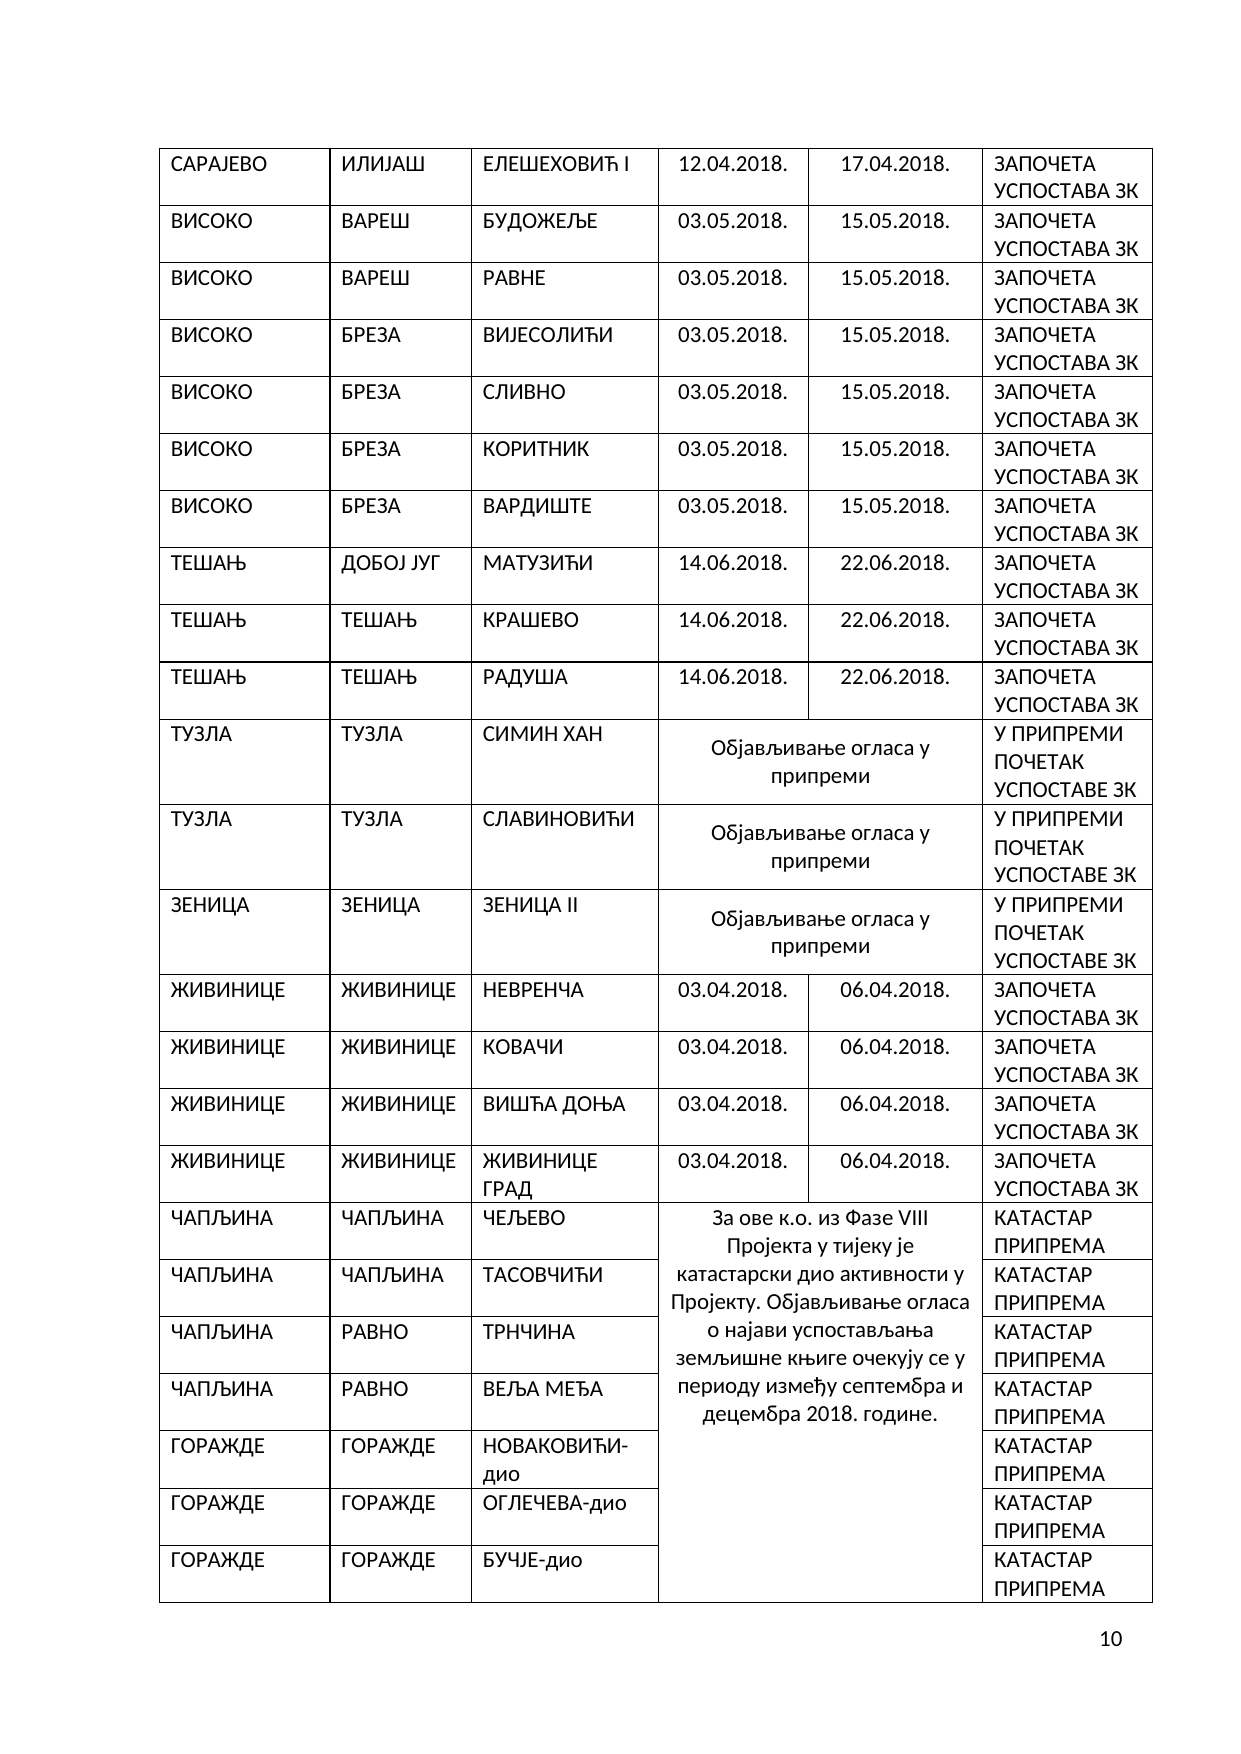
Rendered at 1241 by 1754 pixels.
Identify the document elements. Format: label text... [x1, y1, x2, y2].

table_cell 03.05.2018. [659, 263, 808, 319]
table_cell ВИСОКО [160, 320, 329, 376]
table_cell ЗАПОЧЕТА УСПОСТАВА ЗК [983, 548, 1152, 604]
table_cell ГОРАЖДЕ [331, 1431, 471, 1487]
table_cell ВИЈЕСОЛИЋИ [472, 320, 658, 376]
table_cell БРЕЗА [331, 320, 471, 376]
table_cell ЗАПОЧЕТА УСПОСТАВА ЗК [983, 206, 1152, 262]
table_cell САРАЈЕВО [160, 149, 329, 205]
table_cell КРАШЕВО [472, 605, 658, 661]
table_cell ВИШЋА ДОЊА [472, 1089, 658, 1145]
table_cell ЗАПОЧЕТА УСПОСТАВА ЗК [983, 975, 1152, 1031]
table_cell СЛИВНО [472, 377, 658, 433]
table_cell 15.05.2018. [809, 491, 982, 547]
table_cell БУДОЖЕЉЕ [472, 206, 658, 262]
table_cell СЛАВИНОВИЋИ [472, 805, 658, 889]
table_cell КАТАСТАР ПРИПРЕМА [983, 1203, 1152, 1259]
table_cell БУЧЈЕ-дио [472, 1546, 658, 1602]
table_cell ВИСОКО [160, 434, 329, 490]
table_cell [983, 149, 1152, 205]
table_cell ТУЗЛА [331, 720, 471, 803]
table_cell ВИСОКО [160, 206, 329, 262]
table_cell ЖИВИНИЦЕ [160, 1146, 329, 1202]
table_cell ЗЕНИЦА II [472, 890, 658, 974]
table_cell 03.05.2018. [659, 377, 808, 433]
table_cell ЗЕНИЦА [331, 890, 471, 974]
table_cell БРЕЗА [331, 491, 471, 547]
table_cell Објављивање огласа у припреми [659, 890, 982, 974]
table_cell ВИСОКО [160, 263, 329, 319]
table_cell Објављивање огласа у припреми [659, 720, 982, 803]
table_cell ВАРЕШ [331, 263, 471, 319]
table_cell МАТУЗИЋИ [472, 548, 658, 604]
table_cell ЗАПОЧЕТА УСПОСТАВА ЗК [983, 320, 1152, 376]
table_cell ЖИВИНИЦЕ [160, 975, 329, 1031]
table_cell ГОРАЖДЕ [331, 1489, 471, 1544]
table_cell ЧАПЉИНА [331, 1260, 471, 1316]
table_cell ЧАПЉИНА [160, 1374, 329, 1430]
table_cell 03.04.2018. [659, 975, 808, 1031]
table_cell 03.04.2018. [659, 1146, 808, 1202]
table_cell 06.04.2018. [809, 1032, 982, 1088]
table_cell ЕЛЕШЕХОВИЋ I [472, 149, 658, 205]
table_cell КАТАСТАР ПРИПРЕМА [983, 1374, 1152, 1430]
table_cell 15.05.2018. [809, 377, 982, 433]
table_cell У ПРИПРЕМИ ПОЧЕТАК УСПОСТАВЕ ЗК [983, 890, 1152, 974]
table_cell ЗАПОЧЕТА УСПОСТАВА ЗК [983, 663, 1152, 718]
table_cell ЖИВИНИЦЕ [331, 1089, 471, 1145]
table_cell 06.04.2018. [809, 1089, 982, 1145]
table_cell 15.05.2018. [809, 263, 982, 319]
table_cell ЗАПОЧЕТА УСПОСТАВА ЗК [983, 605, 1152, 661]
table_cell ДОБОЈ ЈУГ [331, 548, 471, 604]
table_cell БРЕЗА [331, 434, 471, 490]
table_cell ЧЕЉЕВО [472, 1203, 658, 1259]
table_cell ЖИВИНИЦЕ [331, 1032, 471, 1088]
table_cell ЗАПОЧЕТА УСПОСТАВА ЗК [983, 1032, 1152, 1088]
table_cell ЧАПЉИНА [160, 1317, 329, 1373]
table_cell ТЕШАЊ [331, 663, 471, 718]
table_cell КАТАСТАР ПРИПРЕМА [983, 1546, 1152, 1602]
table_cell 03.05.2018. [659, 491, 808, 547]
table_cell 03.05.2018. [659, 320, 808, 376]
table_cell 03.05.2018. [659, 434, 808, 490]
table_cell ТАСОВЧИЋИ [472, 1260, 658, 1316]
table_cell ТУЗЛА [160, 805, 329, 889]
table_cell 15.05.2018. [809, 206, 982, 262]
table_cell ГОРАЖДЕ [331, 1546, 471, 1602]
table_cell ТЕШАЊ [160, 605, 329, 661]
table_cell 03.05.2018. [659, 206, 808, 262]
table_cell 03.04.2018. [659, 1089, 808, 1145]
table_cell ТУЗЛА [160, 720, 329, 803]
table_cell КАТАСТАР ПРИПРЕМА [983, 1431, 1152, 1487]
table_cell 15.05.2018. [809, 434, 982, 490]
table_cell ВАРДИШТЕ [472, 491, 658, 547]
table_cell ЖИВИНИЦЕ [160, 1032, 329, 1088]
table_cell ВАРЕШ [331, 206, 471, 262]
table_cell ГОРАЖДЕ [160, 1489, 329, 1544]
table_cell ТЕШАЊ [160, 548, 329, 604]
table_cell ТРНЧИНА [472, 1317, 658, 1373]
table_cell КАТАСТАР ПРИПРЕМА [983, 1489, 1152, 1544]
table_cell 22.06.2018. [809, 548, 982, 604]
table_cell КАТАСТАР ПРИПРЕМА [983, 1260, 1152, 1316]
table_cell ТЕШАЊ [331, 605, 471, 661]
table_cell ЖИВИНИЦЕ [331, 975, 471, 1031]
table_cell ЖИВИНИЦЕ [331, 1146, 471, 1202]
table_cell ВИСОКО [160, 377, 329, 433]
table_cell РАВНЕ [472, 263, 658, 319]
table_cell ГОРАЖДЕ [160, 1431, 329, 1487]
table_cell 22.06.2018. [809, 605, 982, 661]
table_cell 14.06.2018. [659, 548, 808, 604]
table_cell 03.04.2018. [659, 1032, 808, 1088]
table_cell ЗЕНИЦА [160, 890, 329, 974]
table_cell ЖИВИНИЦЕ [160, 1089, 329, 1145]
table_cell ЗАПОЧЕТА УСПОСТАВА ЗК [983, 434, 1152, 490]
table_cell ЧАПЉИНА [331, 1203, 471, 1259]
table_cell 06.04.2018. [809, 975, 982, 1031]
table_cell 22.06.2018. [809, 663, 982, 718]
table_cell КОРИТНИК [472, 434, 658, 490]
table_cell У ПРИПРЕМИ ПОЧЕТАК УСПОСТАВЕ ЗК [983, 805, 1152, 889]
table_cell У ПРИПРЕМИ ПОЧЕТАК УСПОСТАВЕ ЗК [983, 720, 1152, 803]
table_cell 15.05.2018. [809, 320, 982, 376]
table_cell ЗАПОЧЕТА УСПОСТАВА ЗК [983, 377, 1152, 433]
table_cell РАВНО [331, 1317, 471, 1373]
table_cell БРЕЗА [331, 377, 471, 433]
table_cell 17.04.2018. [809, 149, 982, 205]
table_cell РАВНО [331, 1374, 471, 1430]
table_cell ЖИВИНИЦЕ ГРАД [472, 1146, 658, 1202]
table_cell ЧАПЉИНА [160, 1260, 329, 1316]
table_cell ВИСОКО [160, 491, 329, 547]
table_cell НОВАКОВИЋИ-дио [472, 1431, 658, 1487]
table_cell КАТАСТАР ПРИПРЕМА [983, 1317, 1152, 1373]
table_cell СИМИН ХАН [472, 720, 658, 803]
table_cell ЗАПОЧЕТА УСПОСТАВА ЗК [983, 1089, 1152, 1145]
table_cell НЕВРЕНЧА [472, 975, 658, 1031]
table_cell ЗАПОЧЕТА УСПОСТАВА ЗК [983, 263, 1152, 319]
table_cell ТЕШАЊ [160, 663, 329, 718]
table_cell ВЕЉА МЕЂА [472, 1374, 658, 1430]
table_cell ИЛИЈАШ [331, 149, 471, 205]
table_cell Објављивање огласа у припреми [659, 805, 982, 889]
table_cell ЗАПОЧЕТА УСПОСТАВА ЗК [983, 491, 1152, 547]
table_cell 12.04.2018. [659, 149, 808, 205]
table_cell РАДУША [472, 663, 658, 718]
table_cell КОВАЧИ [472, 1032, 658, 1088]
table_cell ЧАПЉИНА [160, 1203, 329, 1259]
table_cell ЗАПОЧЕТА УСПОСТАВА ЗК [983, 1146, 1152, 1202]
table_cell За ове к.о. из Фазе VIII Пројекта у тијеку је катастарски дио активности у Пројекту. Објављивање огласа о најави успостављања земљишне књиге очекују се у периоду између септембра и децембра 2018. године. За ове к.о. из Фазе VIII Пројекта у тијеку је катастарски дио активности у Пројекту. Објављивање огласа о најави успостављања земљишне књиге очекују се у периоду између септембра и децембра 2018. године. [659, 1203, 982, 1602]
table_cell 06.04.2018. [809, 1146, 982, 1202]
table_cell ТУЗЛА [331, 805, 471, 889]
table_cell ГОРАЖДЕ [160, 1546, 329, 1602]
table_cell 14.06.2018. [659, 605, 808, 661]
table_cell ОГЛЕЧЕВА-дио [472, 1489, 658, 1544]
table_cell 14.06.2018. [659, 663, 808, 718]
